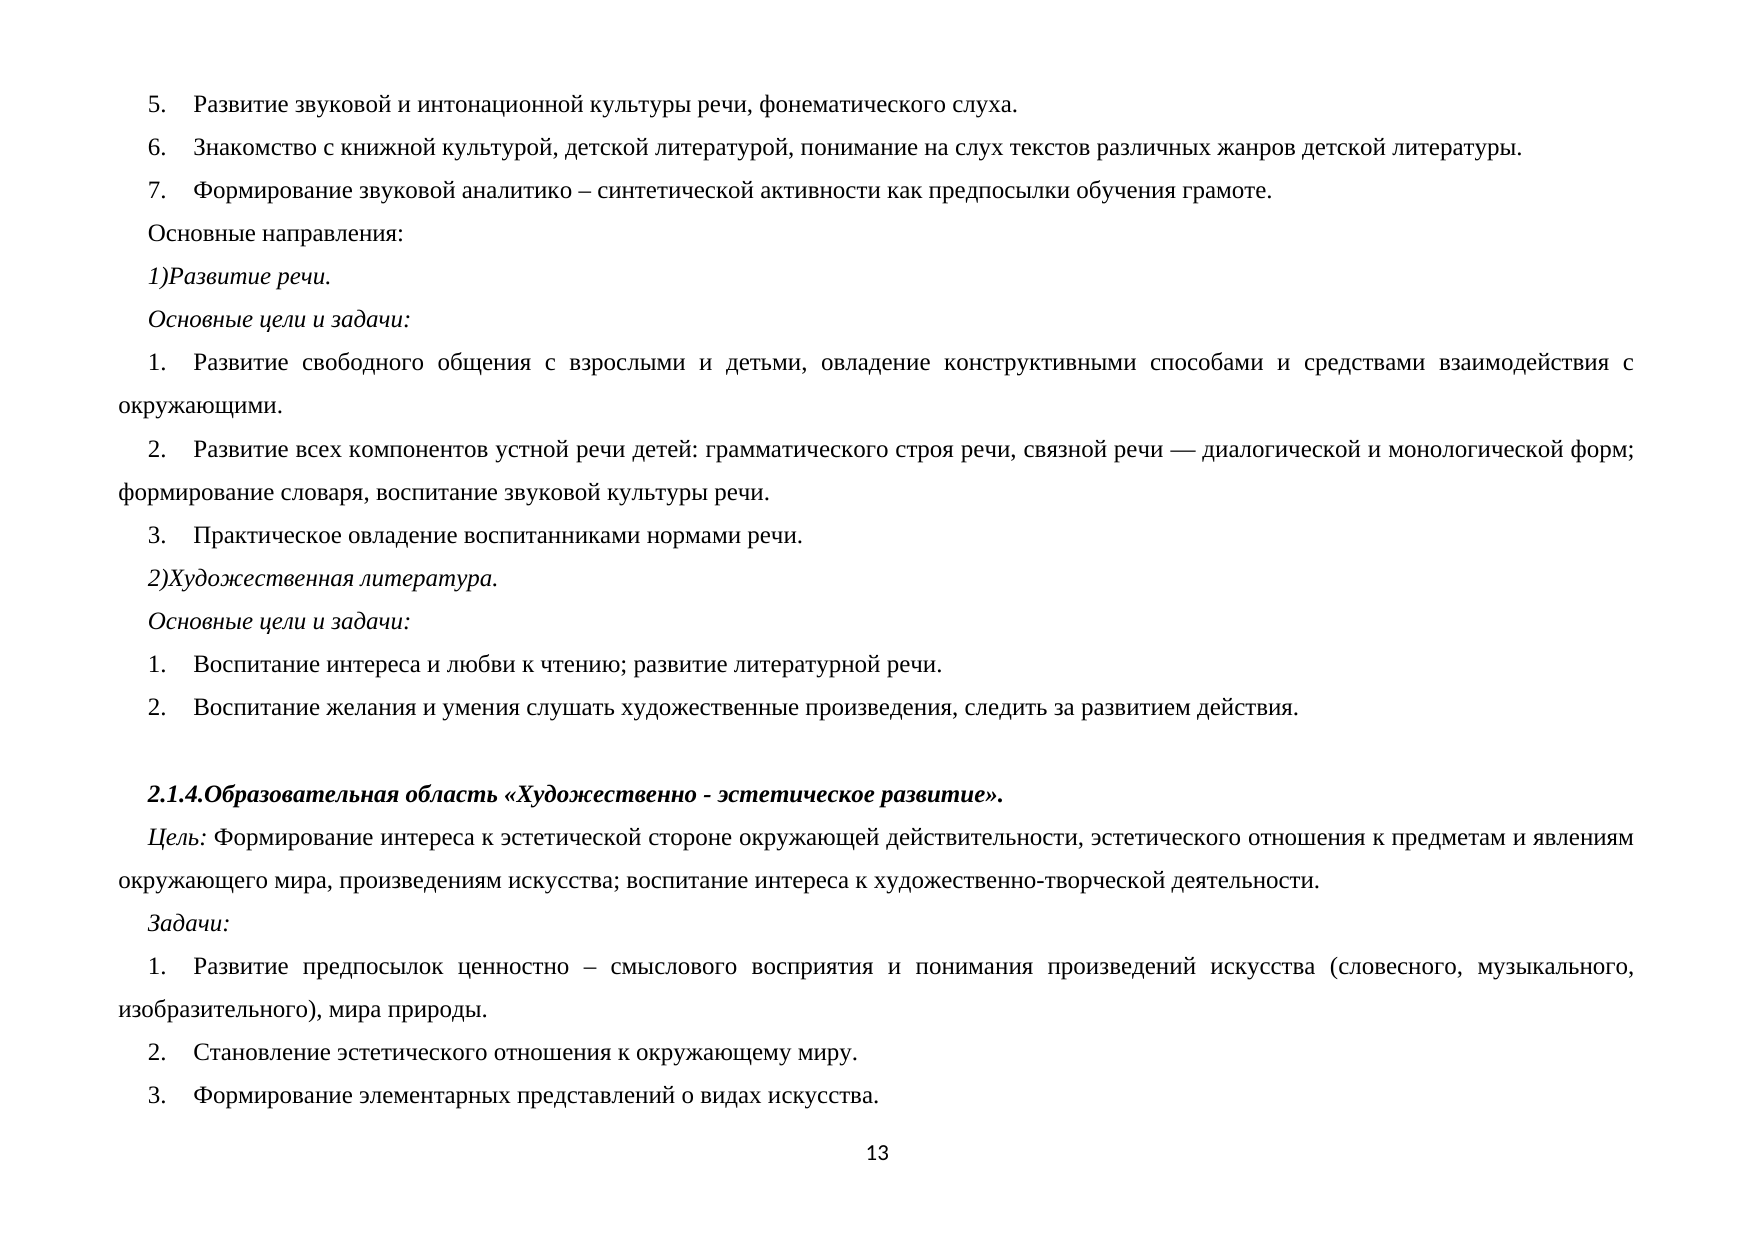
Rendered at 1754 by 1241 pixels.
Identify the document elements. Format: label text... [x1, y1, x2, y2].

list Формирование элементарных представлений о видах искусства. [118, 1081, 1636, 1109]
list Практическое овладение воспитанниками нормами речи. [118, 520, 1636, 549]
list Развитие предпосылок ценностно – смыслового восприятия и понимания произведений искусства (словесного, музыкального, изобразительного), мира природы. [118, 951, 1636, 1023]
text Основные цели и задачи: [118, 304, 1636, 333]
list Воспитание интереса и любви к чтению; развитие литературной речи. [118, 649, 1636, 678]
list Воспитание желания и умения слушать художественные произведения, следить за развитием действия. [118, 692, 1636, 721]
text Основные цели и задачи: [118, 606, 1636, 635]
list Становление эстетического отношения к окружающему миру. [118, 1037, 1636, 1066]
list Развитие свободного общения с взрослыми и детьми, овладение конструктивными способами и средствами взаимодействия с окружающими. [118, 347, 1636, 419]
text 2.1.4.Образовательная область «Художественно - эстетическое развитие». [118, 779, 1636, 807]
text Основные направления: [118, 218, 1636, 247]
text Цель: Формирование интереса к эстетической стороне окружающей действительности, эстетического отношения к предметам и явлениям окружающего мира, произведениям искусства; воспитание интереса к художественно-творческой деятельности. [118, 822, 1636, 894]
list Развитие всех компонентов устной речи детей: грамматического строя речи, связной речи — диалогической и монологической форм; формирование словаря, воспитание звуковой культуры речи. [118, 434, 1636, 506]
text 2)Художественная литература. [118, 563, 1636, 592]
text Задачи: [118, 908, 1636, 937]
list Формирование звуковой аналитико – синтетической активности как предпосылки обучения грамоте. [118, 175, 1636, 204]
list Знакомство с книжной культурой, детской литературой, понимание на слух текстов различных жанров детской литературы. [118, 132, 1636, 161]
list Развитие звуковой и интонационной культуры речи, фонематического слуха. [118, 89, 1636, 117]
text 1)Развитие речи. [118, 261, 1636, 290]
